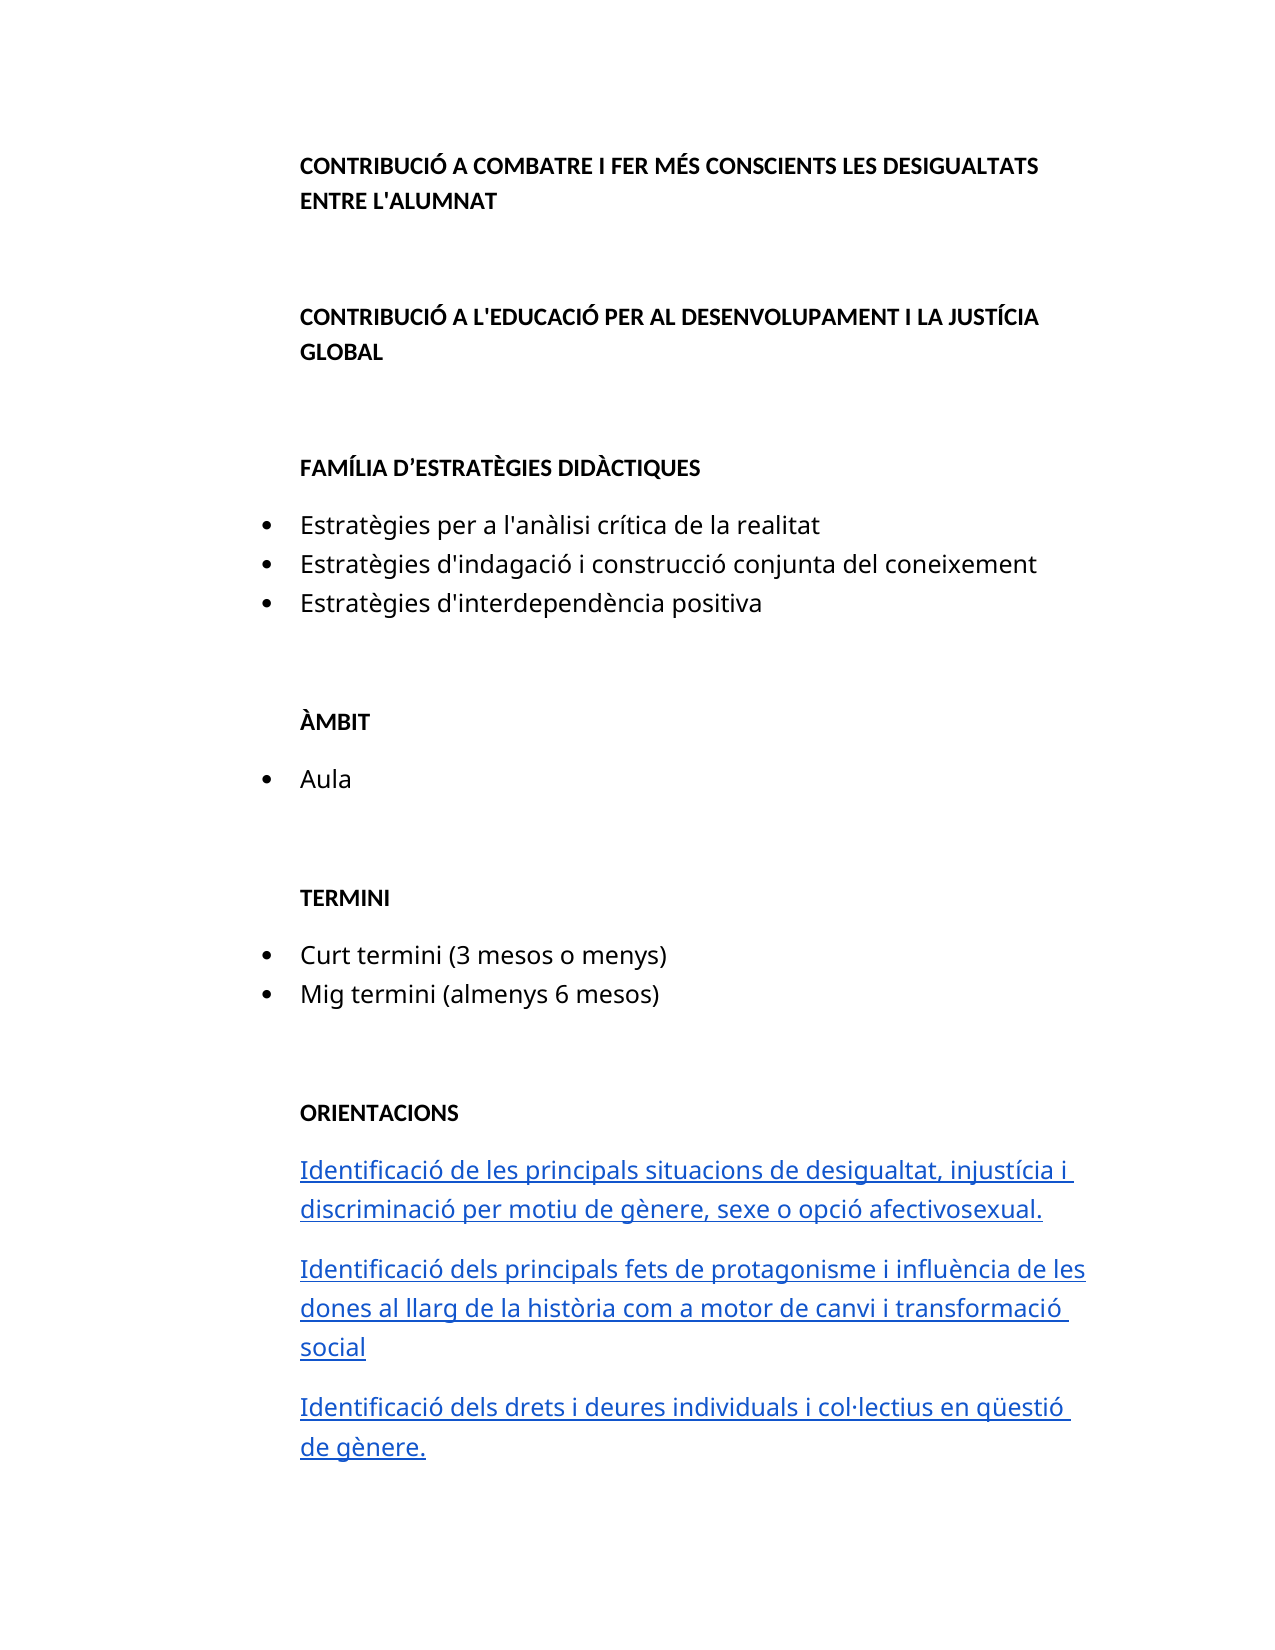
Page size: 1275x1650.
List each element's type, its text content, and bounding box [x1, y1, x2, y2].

subtitle ÀMBIT [300, 706, 1087, 736]
text Identificació de les principals situacions de desigualtat, injustícia i discriminació per motiu de gènere, sexe o opció afectivosexual. [300, 1152, 1087, 1226]
subtitle CONTRIBUCIÓ A L'EDUCACIÓ PER AL DESENVOLUPAMENT I LA JUSTÍCIA GLOBAL [300, 301, 1087, 366]
list Estratègies per a l'anàlisi crítica de la realitat [262, 507, 1087, 542]
list Mig termini (almenys 6 mesos) [262, 977, 1087, 1011]
list Aula [262, 762, 1087, 796]
subtitle CONTRIBUCIÓ A COMBATRE I FER MÉS CONSCIENTS LES DESIGUALTATS ENTRE L'ALUMNAT [300, 150, 1087, 216]
text Identificació dels principals fets de protagonisme i influència de les dones al llarg de la història com a motor de canvi i transformació social [300, 1252, 1087, 1364]
subtitle ORIENTACIONS [300, 1097, 1087, 1127]
text Identificació dels drets i deures individuals i col·lectius en qüestió de gènere. [300, 1390, 1087, 1463]
list Estratègies d'interdependència positiva [262, 586, 1087, 620]
list Curt termini (3 mesos o menys) [262, 937, 1087, 972]
list Estratègies d'indagació i construcció conjunta del coneixement [262, 547, 1087, 581]
subtitle FAMÍLIA D’ESTRATÈGIES DIDÀCTIQUES [300, 452, 1087, 482]
subtitle TERMINI [300, 882, 1087, 912]
